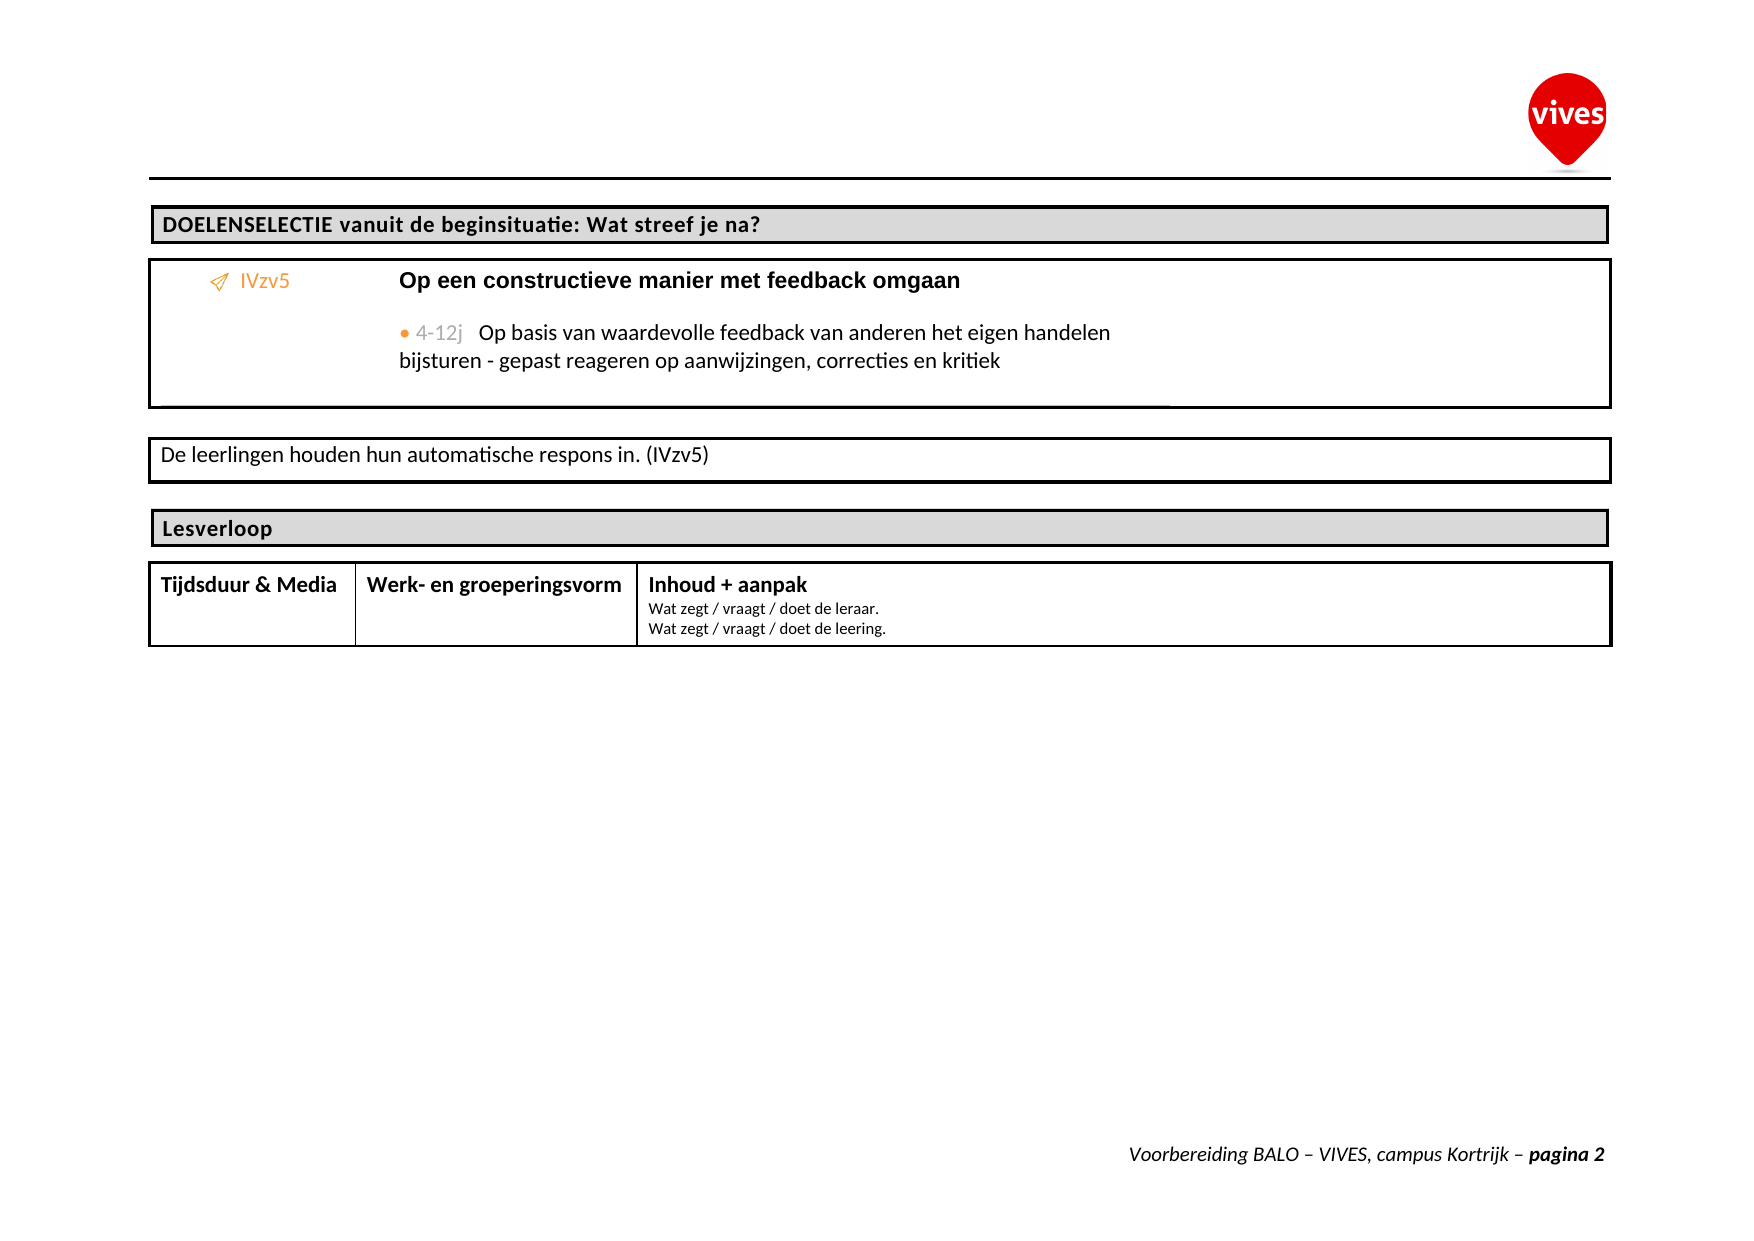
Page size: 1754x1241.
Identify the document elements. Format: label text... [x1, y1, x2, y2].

table_header Werk- en groeperingsvorm [356, 564, 636, 645]
table_header Inhoud + aanpak Wat zegt / vraagt / doet de leraar. Wat zegt / vraagt / doet de leering. [638, 564, 1609, 645]
table_header Tijdsduur & Media [151, 564, 355, 645]
subtitle Doelenselectie vanuit de beginsituatie: Wat streef je na? [154, 209, 1606, 241]
subtitle Lesverloop [154, 512, 1606, 544]
picture [1528, 73, 1607, 176]
table_header [151, 440, 1609, 480]
table_header [151, 261, 1609, 406]
picture [204, 266, 235, 297]
